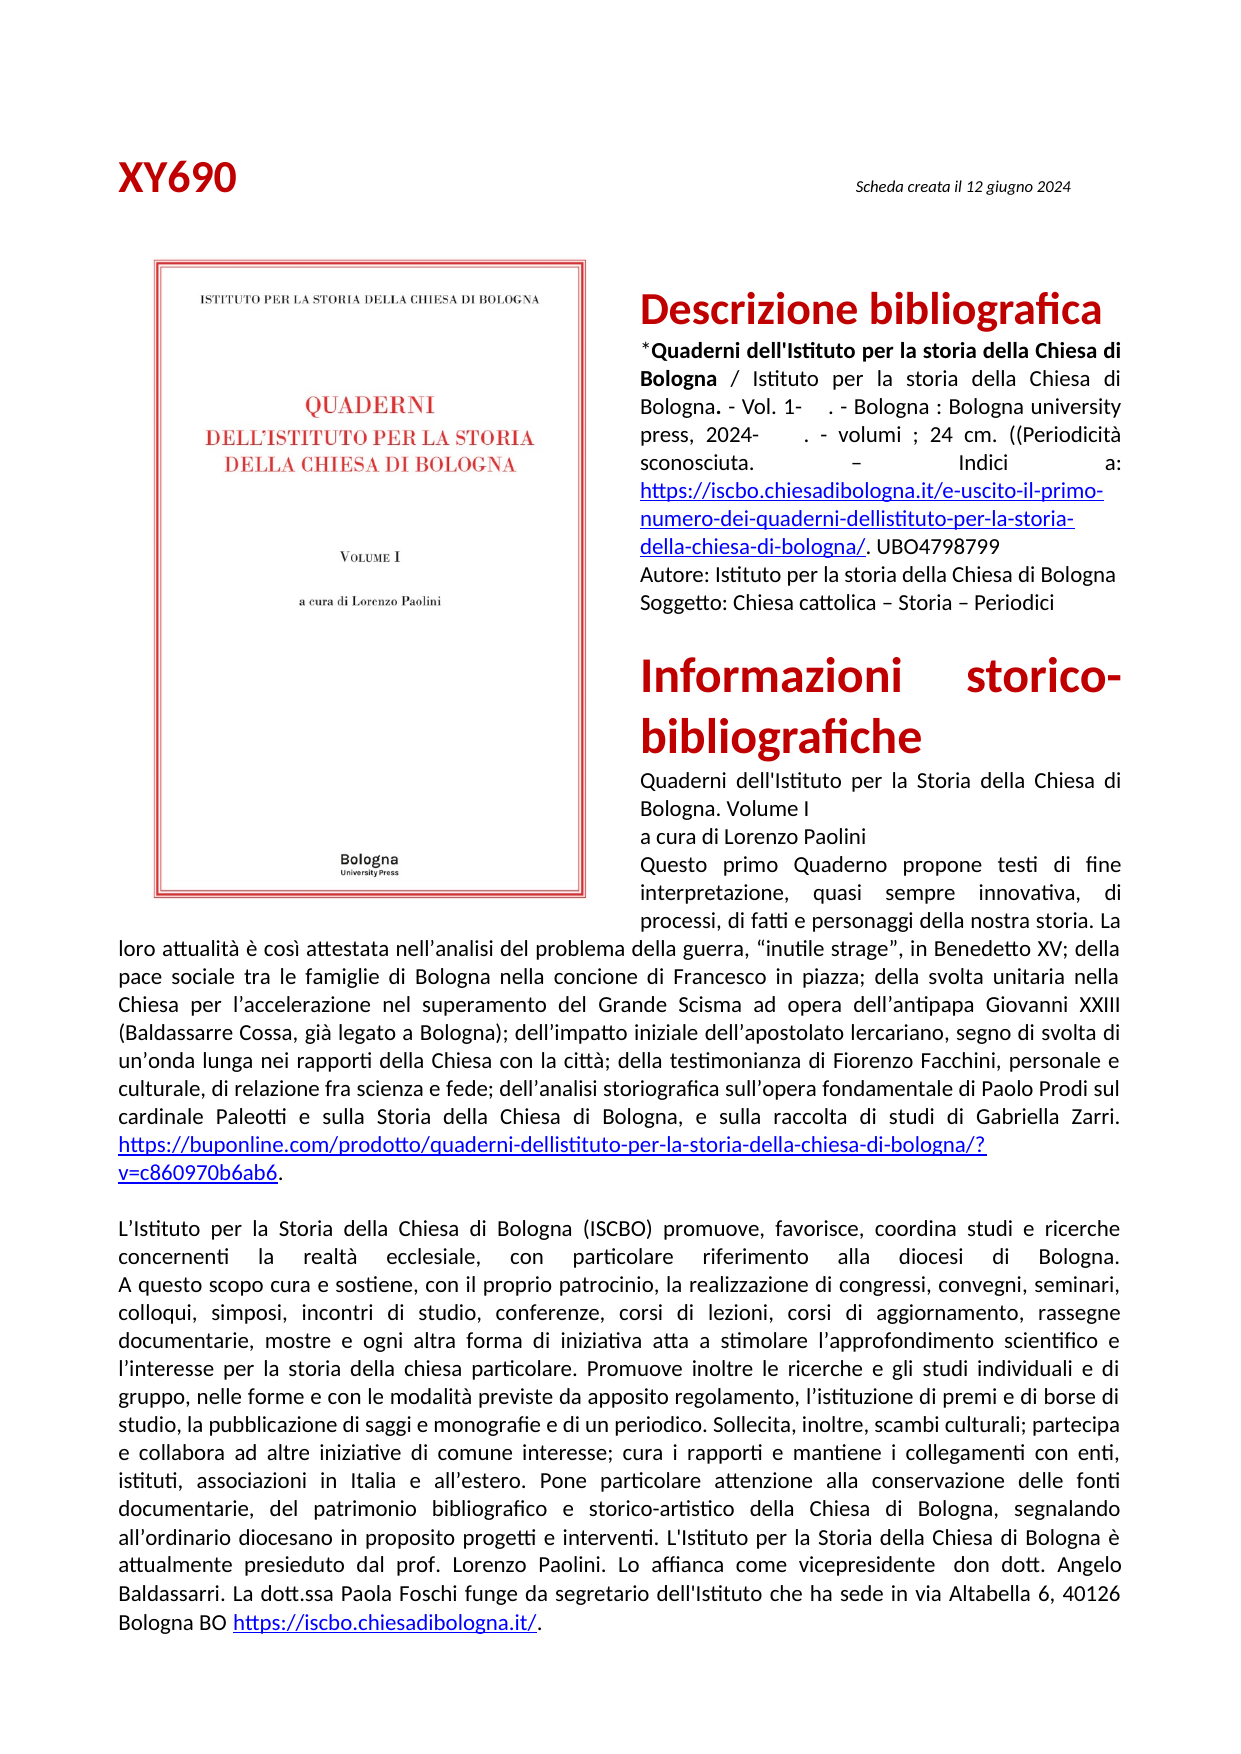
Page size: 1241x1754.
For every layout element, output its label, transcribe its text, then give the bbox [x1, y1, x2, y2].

text a cura di Lorenzo Paolini [621, 822, 1122, 850]
text L’Istituto per la Storia della Chiesa di Bologna (ISCBO) promuove, favorisce, coordina studi e ricerche concernenti la realtà ecclesiale, con particolare riferimento alla diocesi di Bologna. A questo scopo cura e sostiene, con il proprio patrocinio, la realizzazione di congressi, convegni, seminari, colloqui, simposi, incontri di studio, conferenze, corsi di lezioni, corsi di aggiornamento, rassegne documentarie, mostre e ogni altra forma di iniziativa atta a stimolare l’approfondimento scientifico e l’interesse per la storia della chiesa particolare. Promuove inoltre le ricerche e gli studi individuali e di gruppo, nelle forme e con le modalità previste da apposito regolamento, l’istituzione di premi e di borse di studio, la pubblicazione di saggi e monografie e di un periodico. Sollecita, inoltre, scambi culturali; partecipa e collabora ad altre iniziative di comune interesse; cura i rapporti e mantiene i collegamenti con enti, istituti, associazioni in Italia e all’estero. Pone particolare attenzione alla conservazione delle fonti documentarie, del patrimonio bibliografico e storico-artistico della Chiesa di Bologna, segnalando all’ordinario diocesano in proposito progetti e interventi. L'Istituto per la Storia della Chiesa di Bologna è attualmente presieduto dal prof. Lorenzo Paolini. Lo affianca come vicepresidente don dott. Angelo Baldassarri. La dott.ssa Paola Foschi funge da segretario dell'Istituto che ha sede in via Altabella 6, 40126 Bologna BO https://iscbo.chiesadibologna.it/. [118, 1214, 1122, 1636]
text Soggetto: Chiesa cattolica – Storia – Periodici [621, 588, 1122, 616]
text *Quaderni dell'Istituto per la storia della Chiesa di Bologna / Istituto per la storia della Chiesa di Bologna. - Vol. 1- . - Bologna : Bologna university press, 2024- . - volumi ; 24 cm. ((Periodicità sconosciuta. – Indici a: https://iscbo.chiesadibologna.it/e-uscito-il-primo-numero-dei-quaderni-dellistituto-per-la-storia-della-chiesa-di-bologna/. UBO4798799 [621, 336, 1122, 560]
text XY690 Scheda creata il 12 giugno 2024 [118, 148, 1122, 203]
text Quaderni dell'Istituto per la Storia della Chiesa di Bologna. Volume I [621, 766, 1122, 822]
text Autore: Istituto per la storia della Chiesa di Bologna [621, 560, 1122, 588]
text Questo primo Quaderno propone testi di fine interpretazione, quasi sempre innovativa, di processi, di fatti e personaggi della nostra storia. La loro attualità è così attestata nell’analisi del problema della guerra, “inutile strage”, in Benedetto XV; della pace sociale tra le famiglie di Bologna nella concione di Francesco in piazza; della svolta unitaria nella Chiesa per l’accelerazione nel superamento del Grande Scisma ad opera dell’antipapa Giovanni XXIII (Baldassarre Cossa, già legato a Bologna); dell’impatto iniziale dell’apostolato lercariano, segno di svolta di un’onda lunga nei rapporti della Chiesa con la città; della testimonianza di Fiorenzo Facchini, personale e culturale, di relazione fra scienza e fede; dell’analisi storiografica sull’opera fondamentale di Paolo Prodi sul cardinale Paleotti e sulla Storia della Chiesa di Bologna, e sulla raccolta di studi di Gabriella Zarri. https://buponline.com/prodotto/quaderni-dellistituto-per-la-storia-della-chiesa-di-bologna/?v=c860970b6ab6. [118, 850, 1122, 1186]
text Descrizione bibliografica [621, 280, 1122, 336]
picture [118, 224, 621, 933]
text Informazioni storico-bibliografiche [621, 644, 1122, 766]
